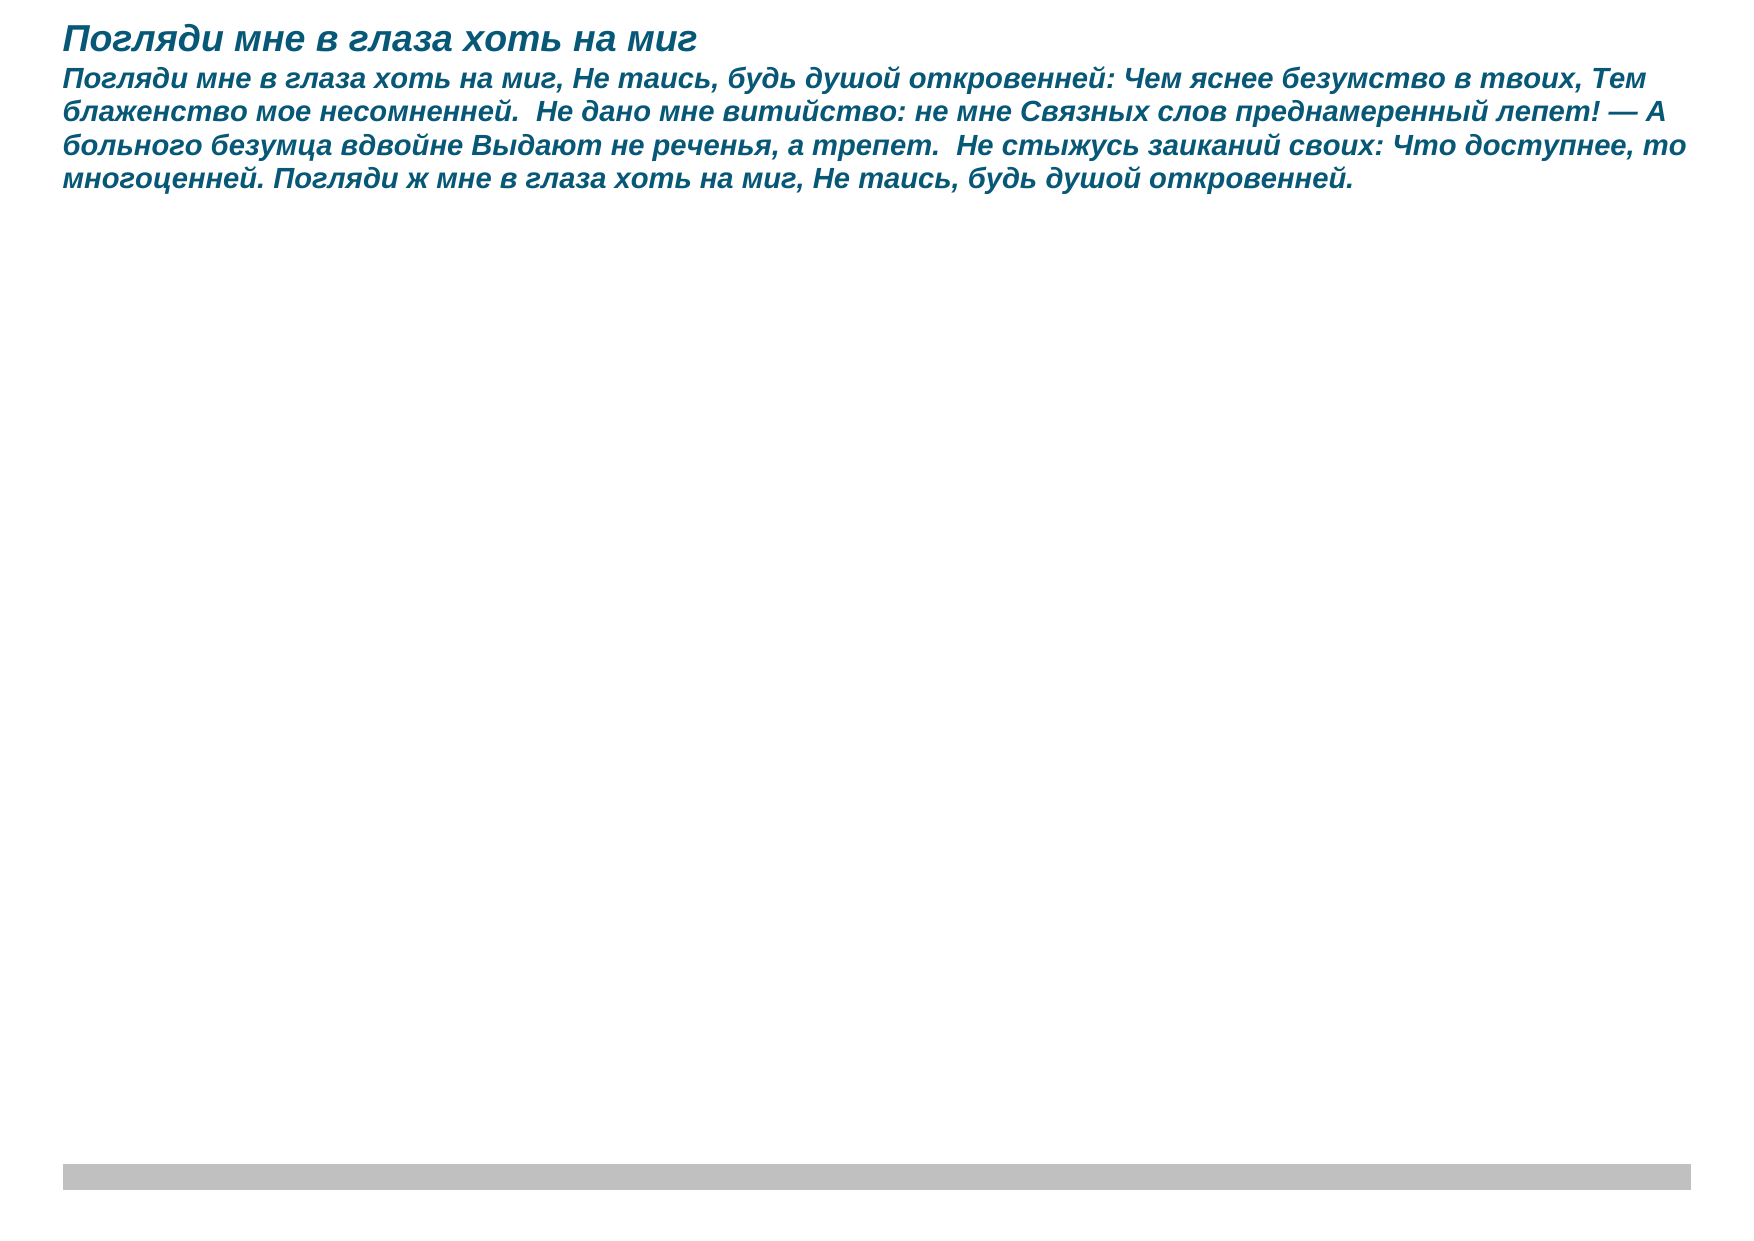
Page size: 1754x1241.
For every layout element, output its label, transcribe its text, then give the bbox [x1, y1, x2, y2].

subtitle Погляди мне в глаза хоть на миг [62, 17, 1691, 60]
text Погляди мне в глаза хоть на миг, [62, 61, 1691, 195]
